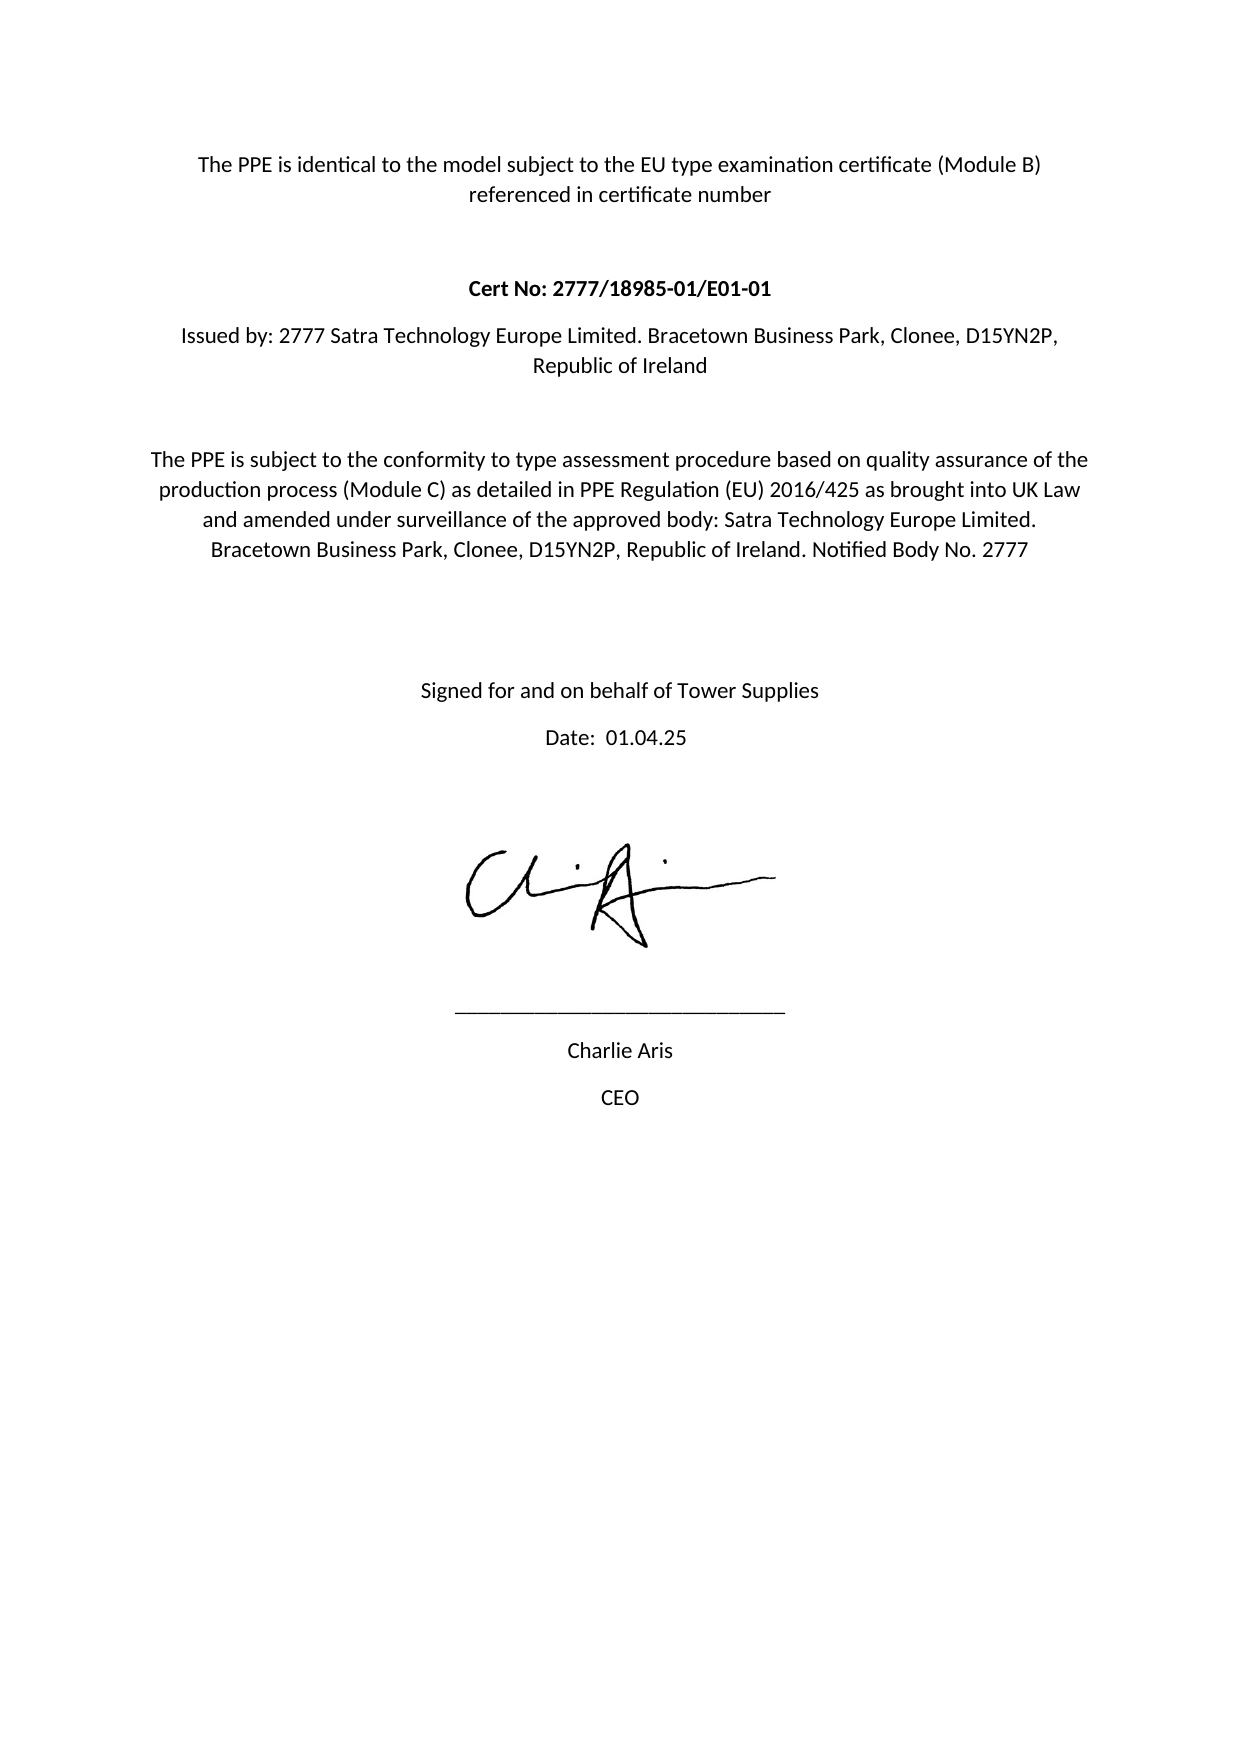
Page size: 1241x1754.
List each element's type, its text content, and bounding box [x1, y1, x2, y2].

text Signed for and on behalf of Tower Supplies [150, 676, 1090, 704]
text Charlie Aris [150, 1036, 1090, 1064]
text Issued by: 2777 Satra Technology Europe Limited. Bracetown Business Park, Clonee, D15YN2P, Republic of Ireland [150, 321, 1090, 379]
text Cert No: 2777/18985-01/E01-01 [150, 274, 1090, 302]
text The PPE is subject to the conformity to type assessment procedure based on quality assurance of the production process (Module C) as detailed in PPE Regulation (EU) 2016/425 as brought into UK Law and amended under surveillance of the approved body: Satra Technology Europe Limited. Bracetown Business Park, Clonee, D15YN2P, Republic of Ireland. Notified Body No. 2777 [150, 445, 1090, 563]
picture [452, 816, 788, 971]
text Date: 01.04.25 [150, 723, 1090, 751]
text _____________________________ [150, 989, 1090, 1017]
text CEO [150, 1083, 1090, 1111]
text The PPE is identical to the model subject to the EU type examination certificate (Module B) referenced in certificate number [150, 150, 1090, 208]
